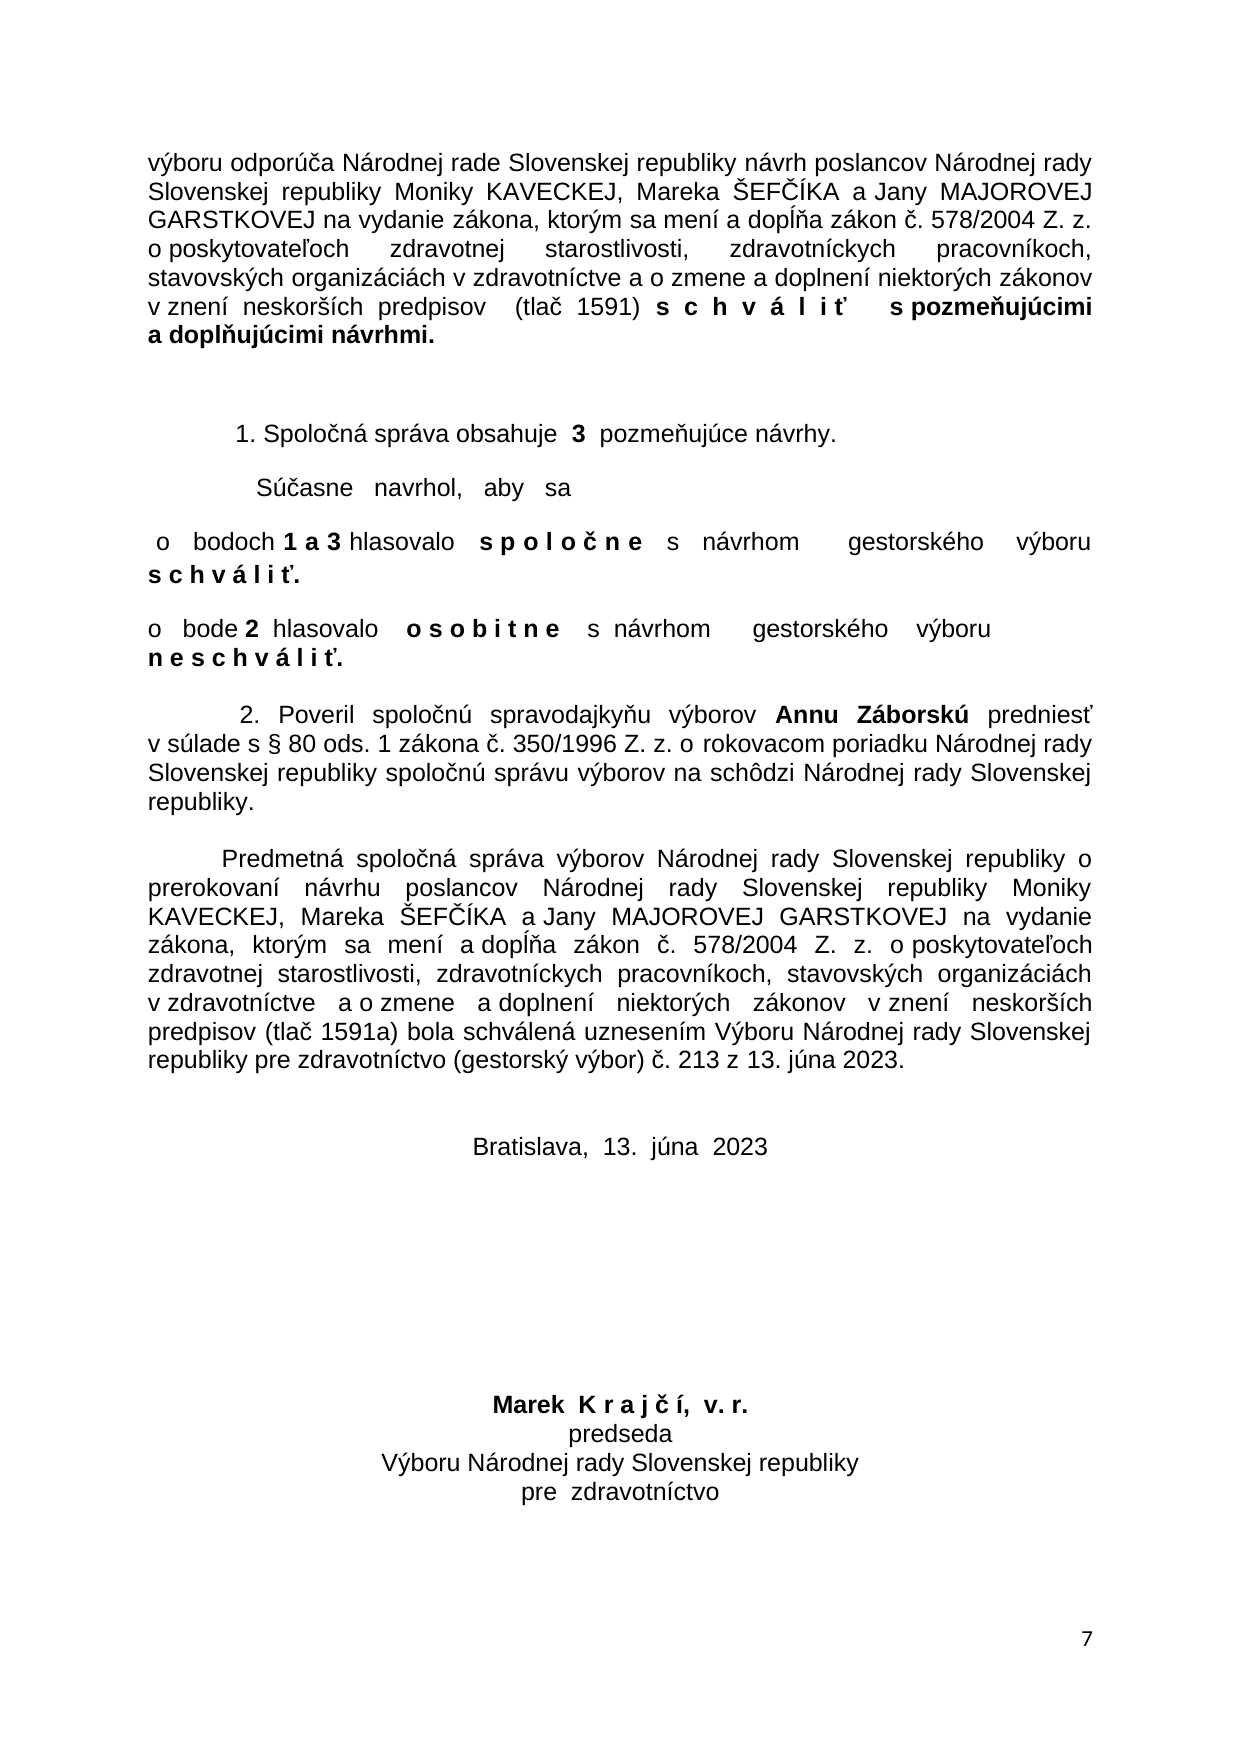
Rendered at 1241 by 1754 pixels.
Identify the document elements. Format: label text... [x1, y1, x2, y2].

text Marek K r a j č í, v. r. [148, 1390, 1093, 1419]
text predseda [148, 1419, 1093, 1448]
text Bratislava, 13. júna 2023 [148, 1131, 1093, 1160]
text o bode 2 hlasovalo o s o b i t n e s návrhom gestorského výboru [148, 614, 1093, 643]
text Predmetná spoločná správa výborov Národnej rady Slovenskej republiky o prerokovaní návrhu poslancov Národnej rady Slovenskej republiky Moniky KAVECKEJ, Mareka ŠEFČÍKA a Jany MAJOROVEJ GARSTKOVEJ na vydanie zákona, ktorým sa mení a dopĺňa zákon č. 578/2004 Z. z. o poskytovateľoch zdravotnej starostlivosti, zdravotníckych pracovníkoch, stavovských organizáciách v zdravotníctve a o zmene a doplnení niektorých zákonov v znení neskorších predpisov (tlač 1591a) bola schválená uznesením Výboru Národnej rady Slovenskej republiky pre zdravotníctvo (gestorský výbor) č. 213 z 13. júna 2023. [148, 844, 1093, 1074]
text Výboru Národnej rady Slovenskej republiky [148, 1448, 1093, 1476]
text pre zdravotníctvo [148, 1476, 1093, 1505]
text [148, 148, 1093, 349]
text 2. Poveril spoločnú spravodajkyňu výborov Annu Záborskú predniesť v súlade s § 80 ods. 1 zákona č. 350/1996 Z. z. o rokovacom poriadku Národnej rady Slovenskej republiky spoločnú správu výborov na schôdzi Národnej rady Slovenskej republiky. [148, 700, 1093, 815]
text Súčasne navrhol, aby sa [148, 473, 1093, 502]
text n e s c h v á l i ť. [148, 643, 1093, 671]
text 1. Spoločná správa obsahuje 3 pozmeňujúce návrhy. [148, 419, 1093, 448]
text o bodoch 1 a 3 hlasovalo s p o l o č n e s návrhom gestorského výboru s c h v á l i ť. [148, 527, 1093, 589]
